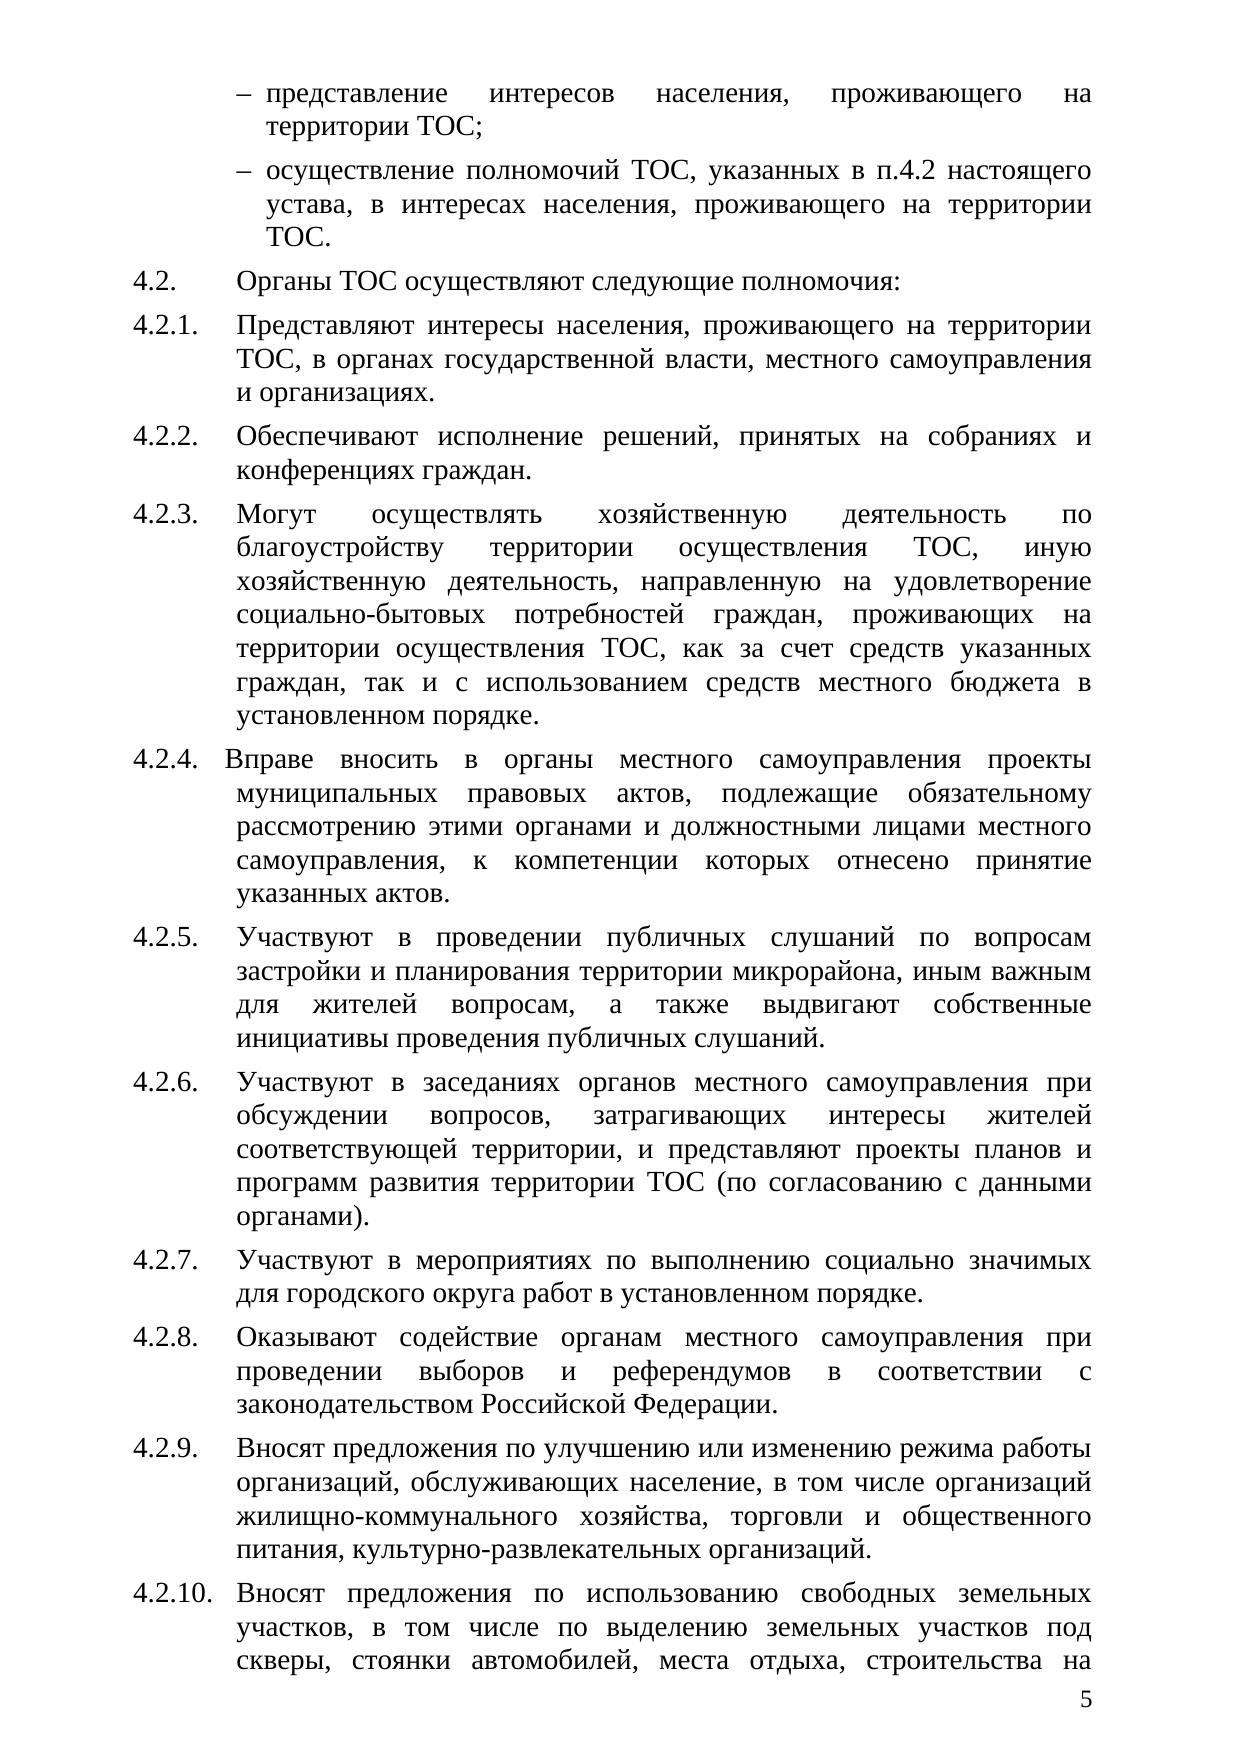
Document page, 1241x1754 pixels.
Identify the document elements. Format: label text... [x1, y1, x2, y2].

text 4.2.5. Участвуют в проведении публичных слушаний по вопросам застройки и планирования территории микрорайона, иным важным для жителей вопросам, а также выдвигают собственные инициативы проведения публичных слушаний. [133, 919, 1092, 1053]
text 4.2.3. Могут осуществлять хозяйственную деятельность по благоустройству территории осуществления ТОС, иную хозяйственную деятельность, направленную на удовлетворение социально-бытовых потребностей граждан, проживающих на территории осуществления ТОС, как за счет средств указанных граждан, так и с использованием средств местного бюджета в установленном порядке. [133, 496, 1092, 731]
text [133, 1575, 1092, 1676]
text 4.2.9. Вносят предложения по улучшению или изменению режима работы организаций, обслуживающих население, в том числе организаций жилищно-коммунального хозяйства, торговли и общественного питания, культурно-развлекательных организаций. [133, 1431, 1092, 1565]
text 4.2.7. Участвуют в мероприятиях по выполнению социально значимых для городского округа работ в установленном порядке. [133, 1242, 1092, 1309]
text 4.2.6. Участвуют в заседаниях органов местного самоуправления при обсуждении вопросов, затрагивающих интересы жителей соответствующей территории, и представляют проекты планов и программ развития территории ТОС (по согласованию с данными органами). [133, 1064, 1092, 1232]
text 4.2. Органы ТОС осуществляют следующие полномочия: [133, 263, 1092, 297]
text 4.2.1. Представляют интересы населения, проживающего на территории ТОС, в органах государственной власти, местного самоуправления и организациях. [133, 307, 1092, 408]
text 4.2.4. Вправе вносить в органы местного самоуправления проекты муниципальных правовых актов, подлежащие обязательному рассмотрению этими органами и должностными лицами местного самоуправления, к компетенции которых отнесено принятие указанных актов. [133, 741, 1092, 909]
text 4.2.8. Оказывают содействие органам местного самоуправления при проведении выборов и референдумов в соответствии с законодательством Российской Федерации. [133, 1319, 1092, 1420]
text 4.2.2. Обеспечивают исполнение решений, принятых на собраниях и конференциях граждан. [133, 418, 1092, 486]
text – представление интересов населения, проживающего на территории ТОС; [236, 75, 1092, 142]
text – осуществление полномочий ТОС, указанных в п.4.2 настоящего устава, в интересах населения, проживающего на территории ТОС. [236, 152, 1092, 253]
